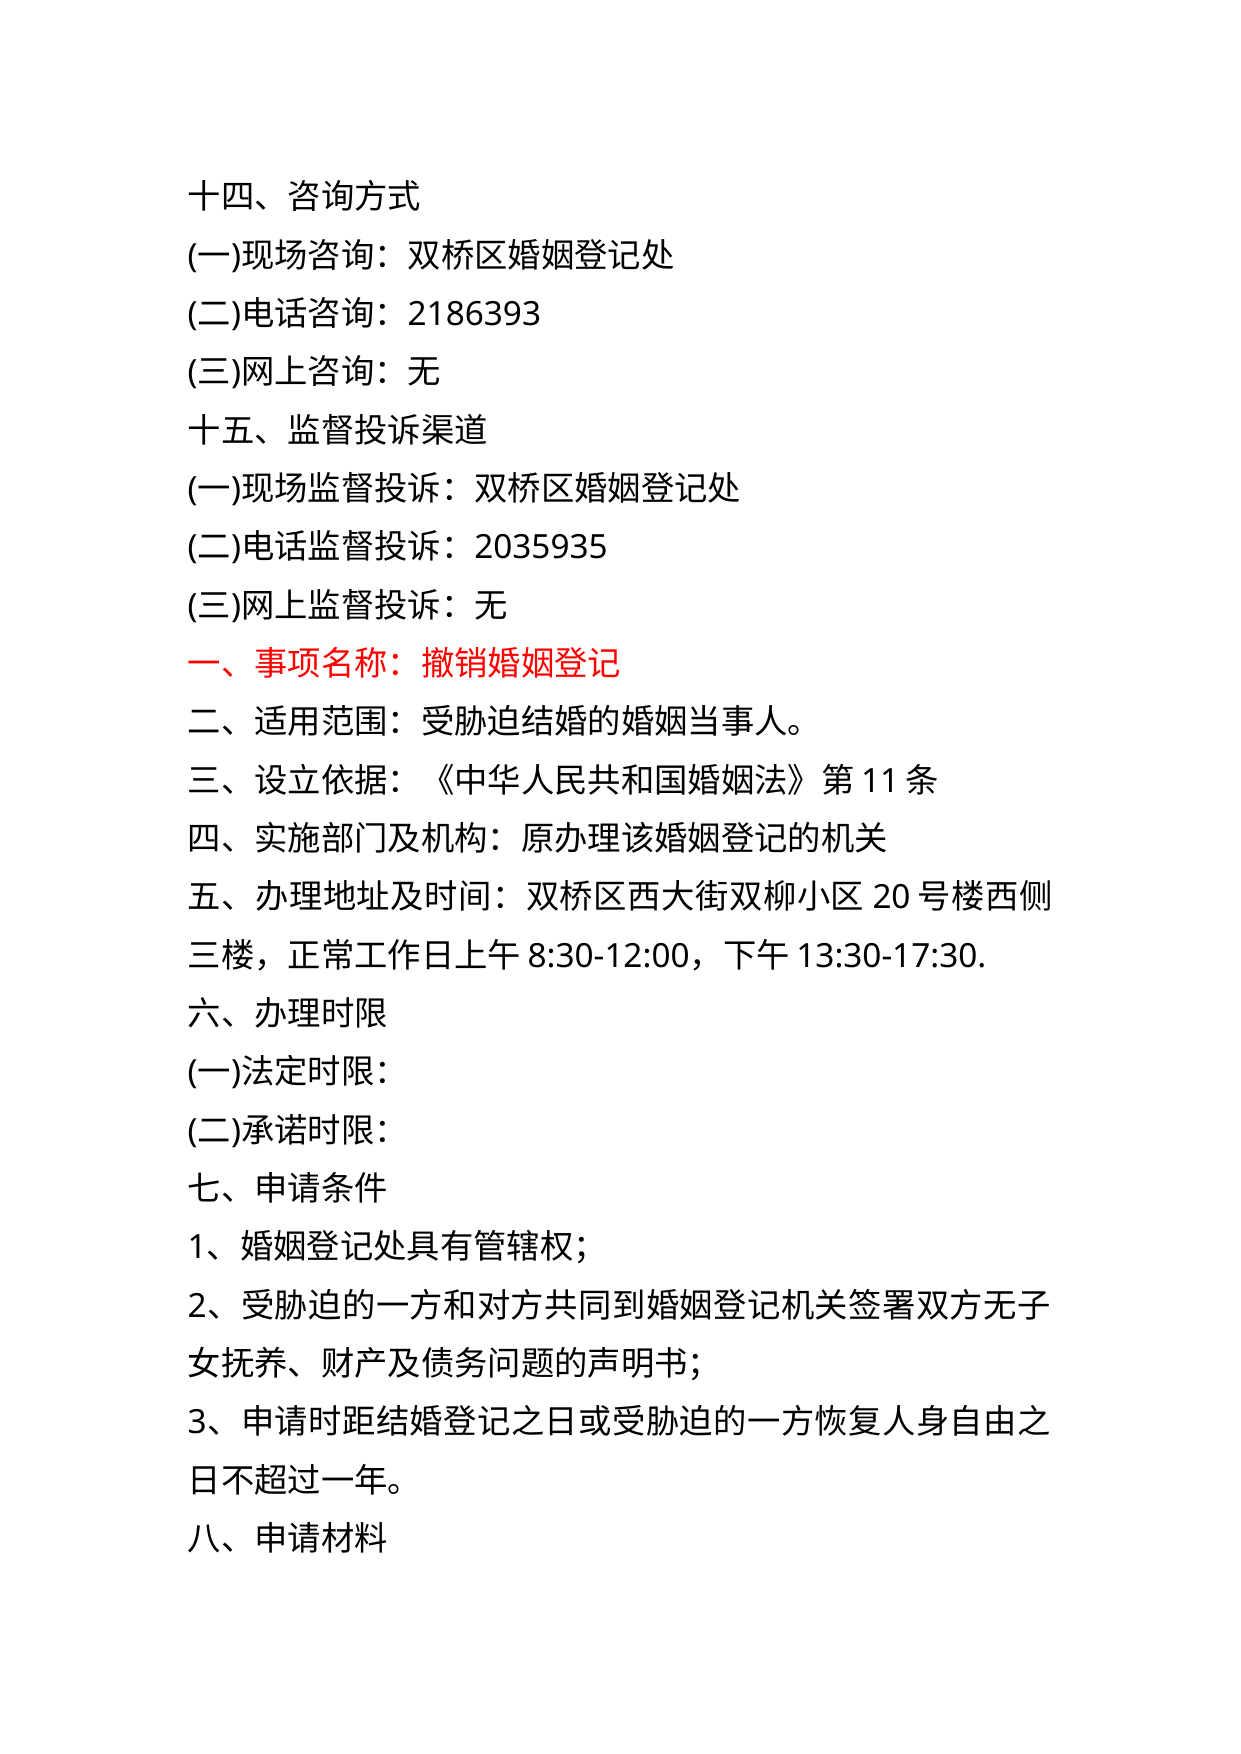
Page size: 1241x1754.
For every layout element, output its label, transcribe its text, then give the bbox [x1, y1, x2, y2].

text (一)法定时限： [187, 1037, 1053, 1095]
text 十五、监督投诉渠道 [187, 395, 1053, 454]
text 七、申请条件 [187, 1154, 1053, 1212]
text 3、申请时距结婚登记之日或受胁迫的一方恢复人身自由之日不超过一年。 [187, 1387, 1053, 1504]
text 十四、咨询方式 [187, 162, 1053, 220]
text (二)电话咨询：2186393 [187, 279, 1053, 337]
text 二、适用范围：受胁迫结婚的婚姻当事人。 [187, 687, 1053, 745]
text 六、办理时限 [187, 979, 1053, 1037]
text 四、实施部门及机构：原办理该婚姻登记的机关 [187, 804, 1053, 862]
text 五、办理地址及时间：双桥区西大街双柳小区20号楼西侧三楼，正常工作日上午8:30-12:00，下午13:30-17:30. [187, 862, 1053, 979]
text (二)承诺时限： [187, 1095, 1053, 1154]
text (二)电话监督投诉：2035935 [187, 512, 1053, 570]
text 一、事项名称：撤销婚姻登记 [187, 629, 1053, 687]
text (一)现场咨询：双桥区婚姻登记处 [187, 220, 1053, 279]
text (三)网上咨询：无 [187, 337, 1053, 395]
text 八、申请材料 [187, 1504, 1053, 1562]
text (一)现场监督投诉：双桥区婚姻登记处 [187, 454, 1053, 512]
text 三、设立依据：《中华人民共和国婚姻法》第11条 [187, 745, 1053, 804]
text 1、婚姻登记处具有管辖权； [187, 1212, 1053, 1270]
text 2、受胁迫的一方和对方共同到婚姻登记机关签署双方无子女抚养、财产及债务问题的声明书； [187, 1270, 1053, 1387]
text (三)网上监督投诉：无 [187, 570, 1053, 629]
